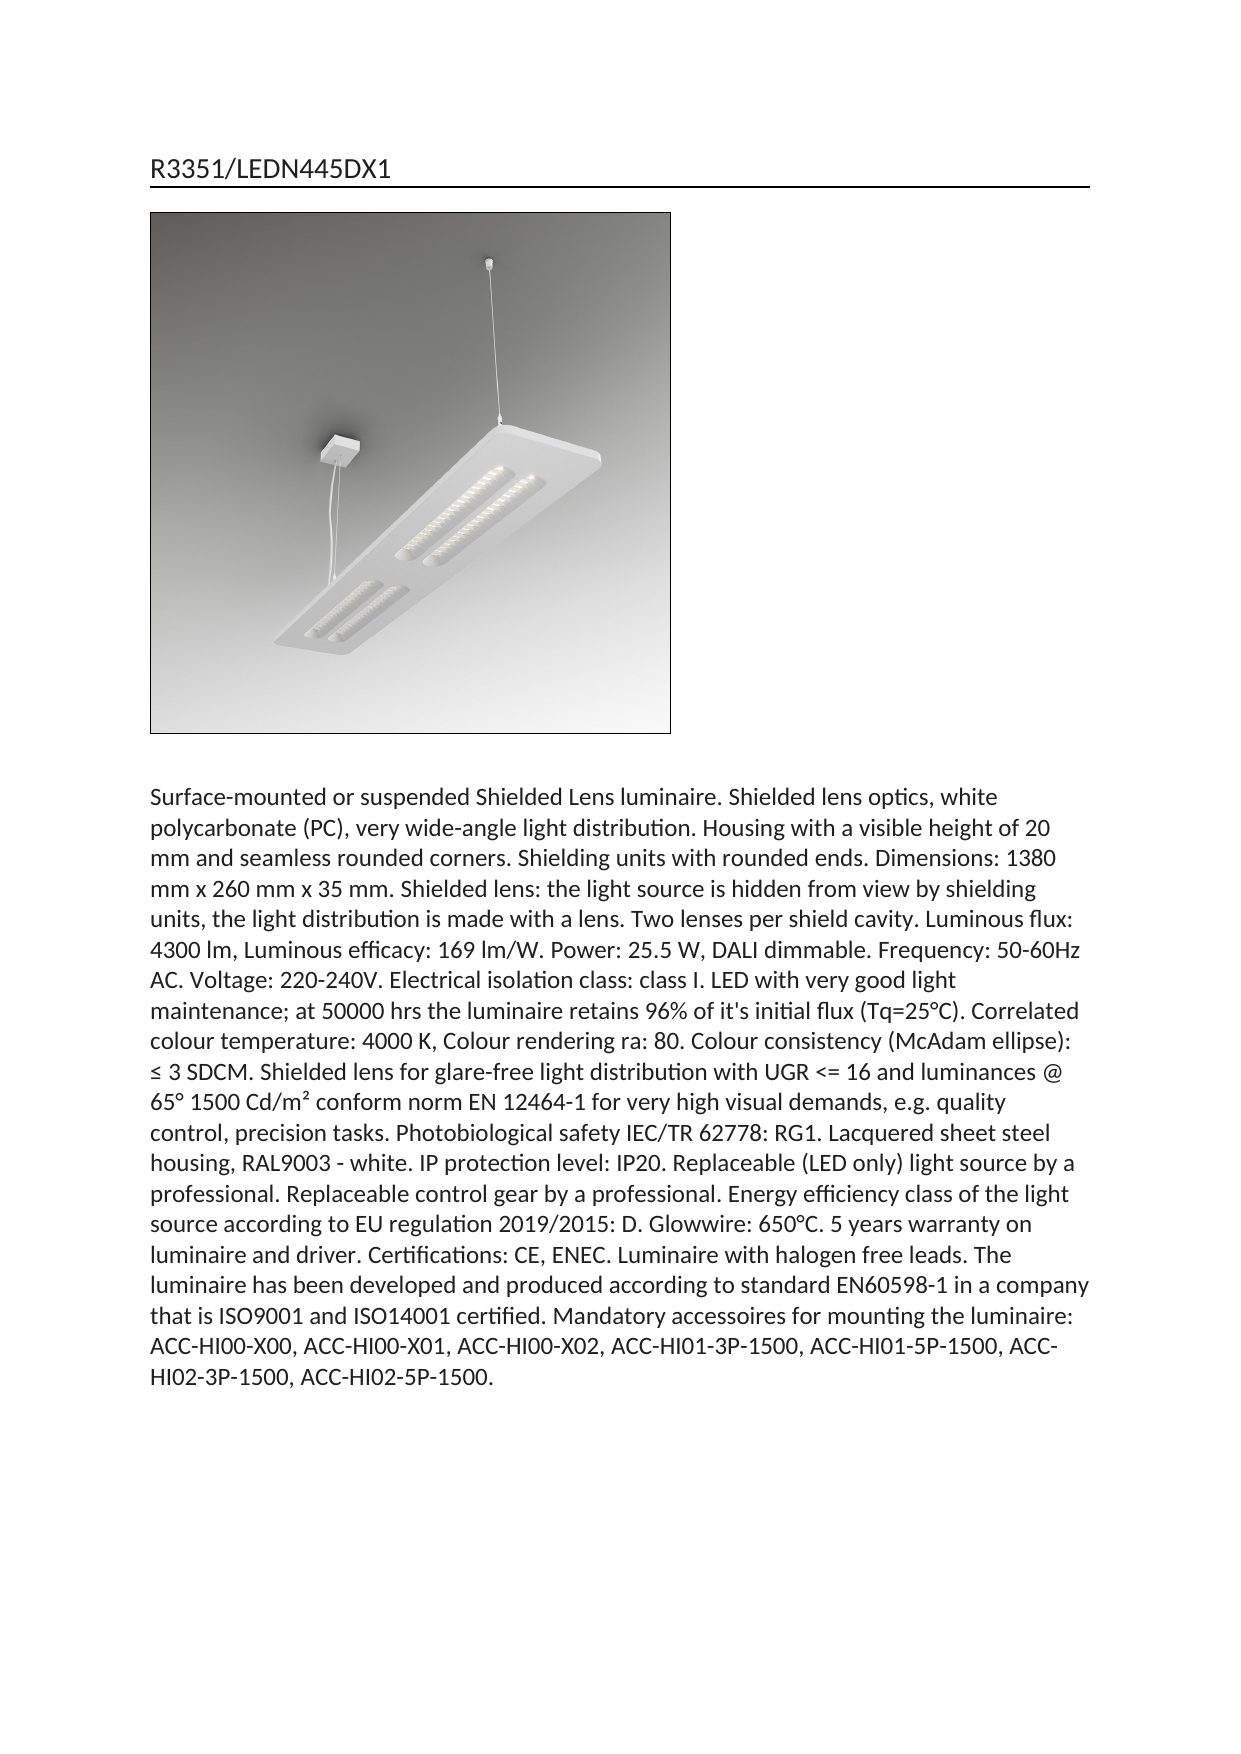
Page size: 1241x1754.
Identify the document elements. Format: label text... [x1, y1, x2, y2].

text R3351/LEDN445DX1 [150, 150, 1090, 186]
picture [151, 213, 670, 733]
text Surface-mounted or suspended Shielded Lens luminaire. Shielded lens optics, white polycarbonate (PC), very wide-angle light distribution. Housing with a visible height of 20 mm and seamless rounded corners. Shielding units with rounded ends. Dimensions: 1380 mm x 260 mm x 35 mm. Shielded lens: the light source is hidden from view by shielding units, the light distribution is made with a lens. Two lenses per shield cavity. Luminous flux: 4300 lm, Luminous efficacy: 169 lm/W. Power: 25.5 W, DALI dimmable. Frequency: 50-60Hz AC. Voltage: 220-240V. Electrical isolation class: class I. LED with very good light maintenance; at 50000 hrs the luminaire retains 96% of it's initial flux (Tq=25°C). Correlated colour temperature: 4000 K, Colour rendering ra: 80. Colour consistency (McAdam ellipse): ≤ 3 SDCM. Shielded lens for glare-free light distribution with UGR <= 16 and luminances @ 65° 1500 Cd/m² conform norm EN 12464-1 for very high visual demands, e.g. quality control, precision tasks. Photobiological safety IEC/TR 62778: RG1. Lacquered sheet steel housing, RAL9003 - white. IP protection level: IP20. Replaceable (LED only) light source by a professional. Replaceable control gear by a professional. Energy efficiency class of the light source according to EU regulation 2019/2015: D. Glowwire: 650°C. 5 years warranty on luminaire and driver. Certifications: CE, ENEC. Luminaire with halogen free leads. The luminaire has been developed and produced according to standard EN60598-1 in a company that is ISO9001 and ISO14001 certified. Mandatory accessoires for mounting the luminaire: ACC-HI00-X00, ACC-HI00-X01, ACC-HI00-X02, ACC-HI01-3P-1500, ACC-HI01-5P-1500, ACC-HI02-3P-1500, ACC-HI02-5P-1500. [150, 781, 1090, 1392]
